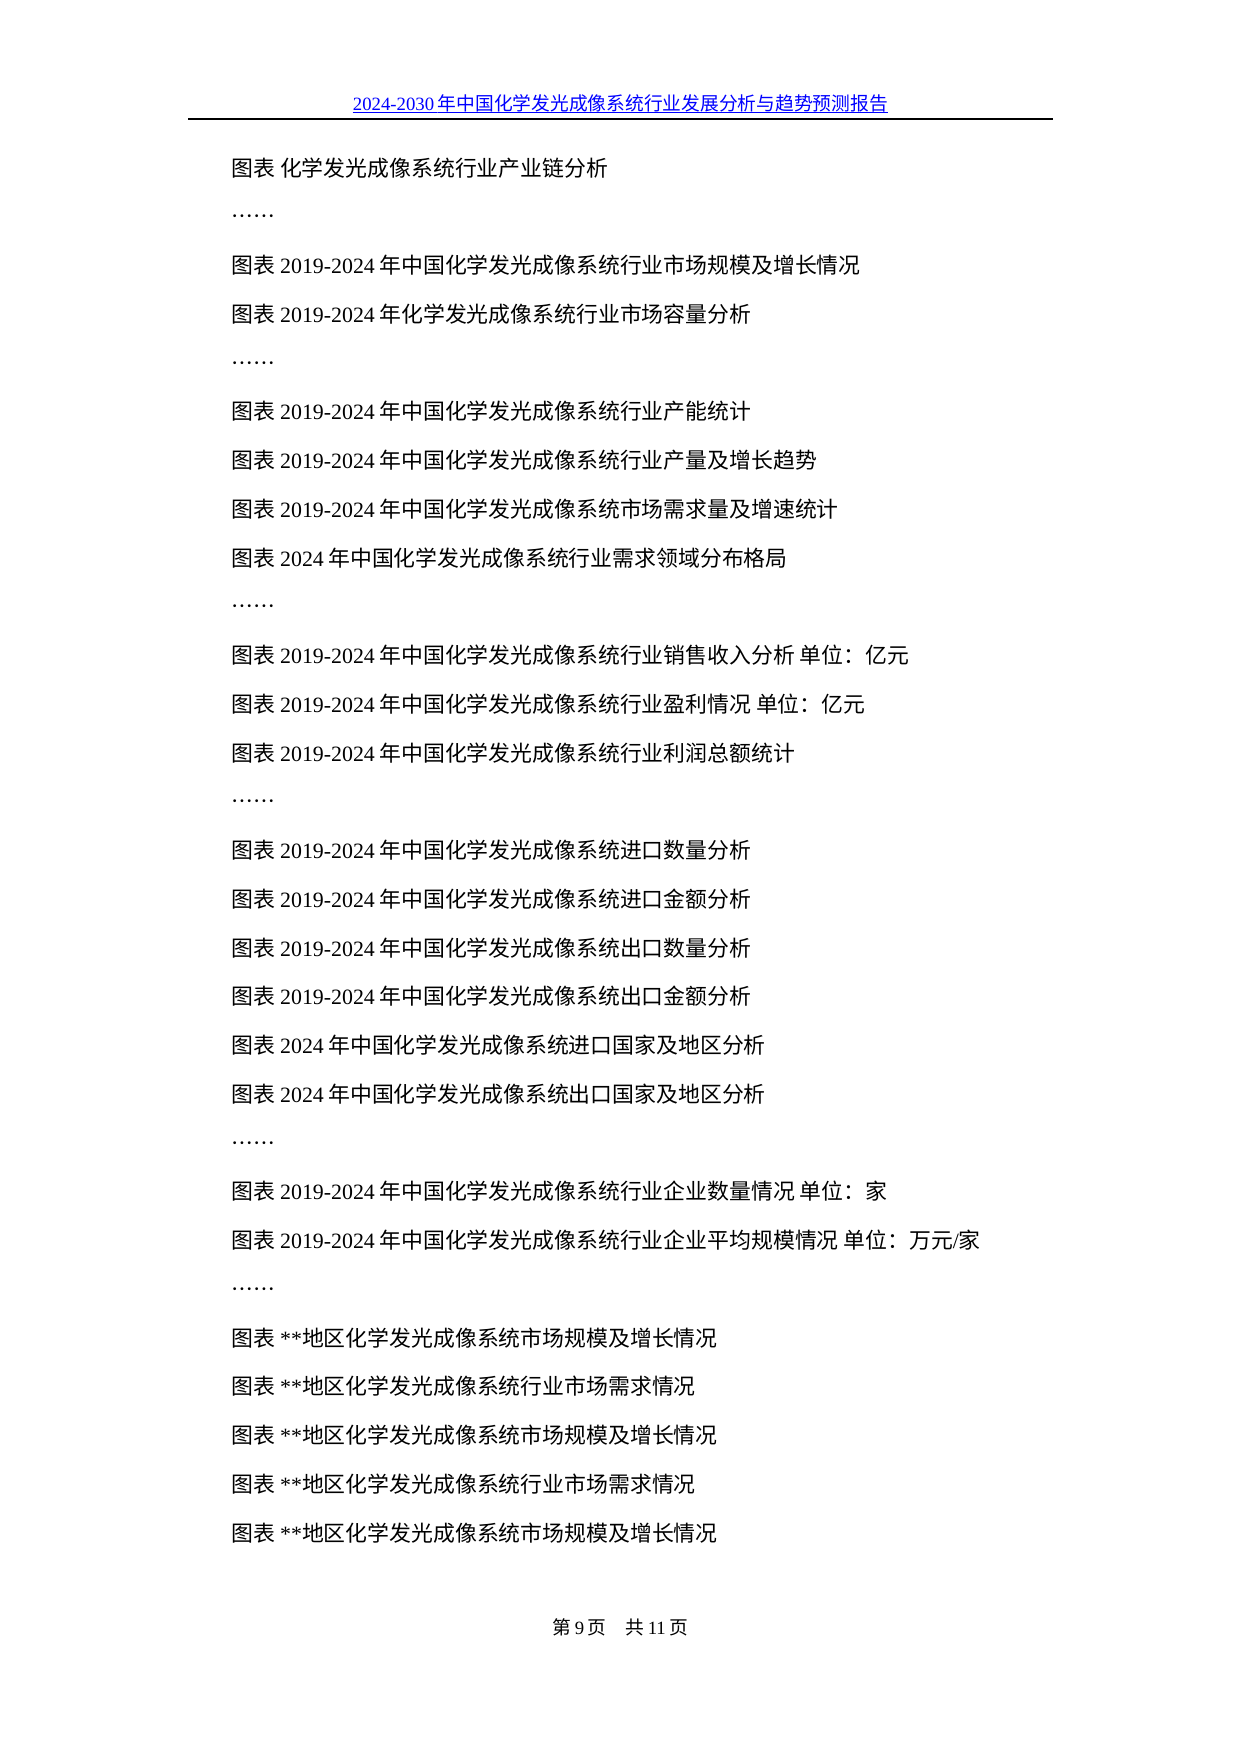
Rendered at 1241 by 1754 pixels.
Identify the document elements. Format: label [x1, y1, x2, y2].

text [187, 150, 1053, 1548]
